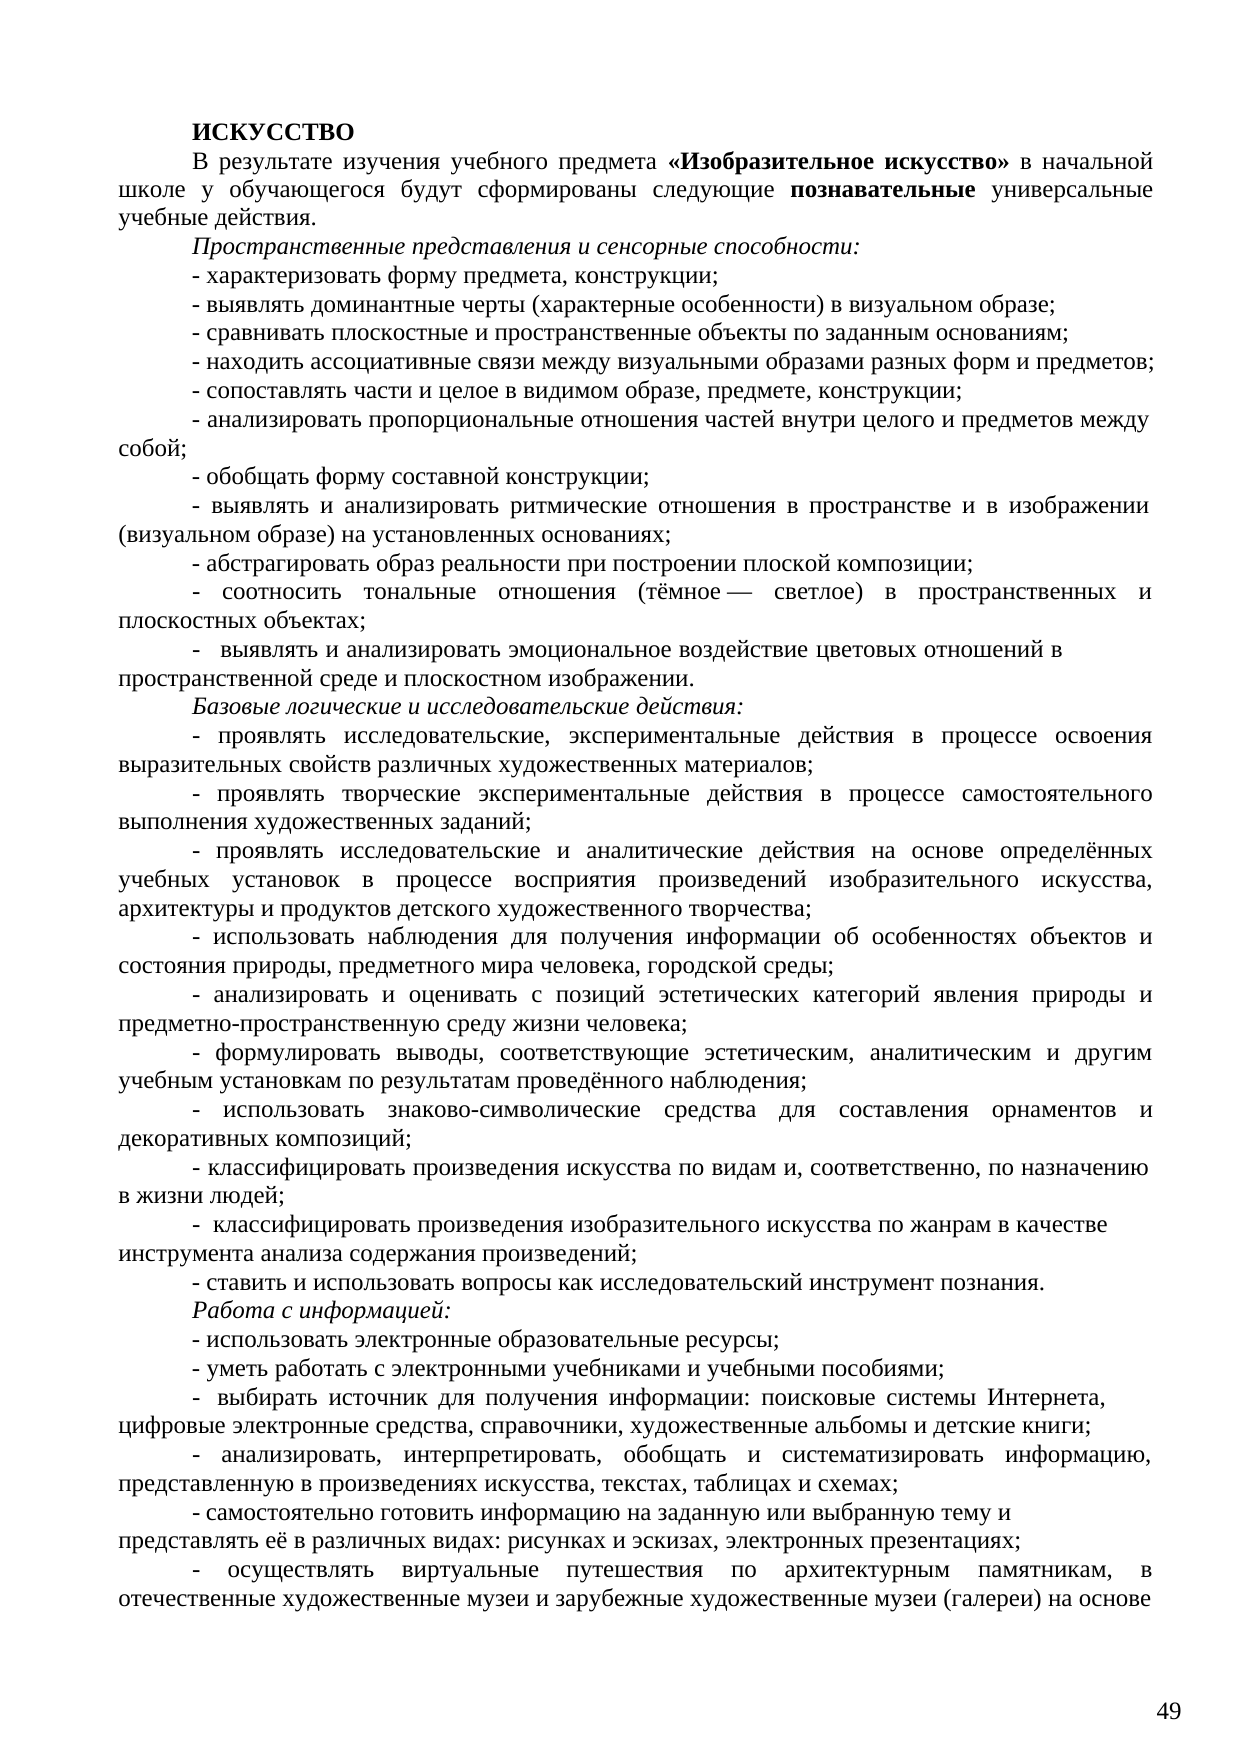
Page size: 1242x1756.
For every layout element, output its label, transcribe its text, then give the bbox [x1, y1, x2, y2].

list формулировать выводы, соответствующие эстетическим, аналитическим и другим учебным установкам по результатам проведённого наблюдения; [118, 1037, 1152, 1094]
list классифицировать произведения искусства по видам и, соответственно, по назначению в жизни людей; [118, 1152, 1153, 1209]
list использовать наблюдения для получения информации об особенностях объектов и состояния природы, предметного мира человека, городской среды; [118, 921, 1153, 979]
list ставить и использовать вопросы как исследовательский инструмент познания. [192, 1267, 1229, 1295]
text (визуальном образе) на установленных основаниях; [118, 519, 1229, 548]
list анализировать и оценивать с позиций эстетических категорий явления природы и предметно-пространственную среду жизни человека; [118, 979, 1153, 1037]
list характеризовать форму предмета, конструкции; [192, 260, 1229, 289]
list сравнивать плоскостные и пространственные объекты по заданным основаниям; [192, 317, 1229, 346]
list уметь работать с электронными учебниками и учебными пособиями; [192, 1353, 1229, 1382]
list выявлять и анализировать ритмические отношения в пространстве и в изображении [192, 490, 1229, 519]
text В результате изучения учебного предмета «Изобразительное искусство» в начальной школе у обучающегося будут сформированы следующие познавательные универсальные учебные действия. [118, 147, 1153, 231]
list находить ассоциативные связи между визуальными образами разных форм и предметов; [192, 346, 1229, 375]
list обобщать форму составной конструкции; [192, 461, 1229, 490]
list использовать знаково-символические средства для составления орнаментов и декоративных композиций; [118, 1094, 1153, 1152]
list использовать электронные образовательные ресурсы; [192, 1324, 1229, 1353]
list анализировать пропорциональные отношения частей внутри целого и предметов между [192, 404, 1229, 433]
list проявлять творческие экспериментальные действия в процессе самостоятельного выполнения художественных заданий; [118, 778, 1153, 835]
text Базовые логические и исследовательские действия: [192, 691, 1229, 720]
list проявлять исследовательские и аналитические действия на основе определённых учебных установок в процессе восприятия произведений изобразительного искусства, архитектуры и продуктов детского художественного творчества; [118, 835, 1153, 921]
text Пространственные представления и сенсорные способности: [192, 231, 1229, 260]
text Работа с информацией: [192, 1295, 1229, 1324]
list осуществлять виртуальные путешествия по архитектурным памятникам, в отечественные художественные музеи и зарубежные художественные музеи (галереи) на основе [118, 1554, 1153, 1612]
list анализировать, интерпретировать, обобщать и систематизировать информацию, представленную в произведениях искусства, текстах, таблицах и схемах; [118, 1439, 1153, 1497]
text собой; [118, 433, 187, 461]
list самостоятельно готовить информацию на заданную или выбранную тему и представлять её в различных видах: рисунках и эскизах, электронных презентациях; [118, 1497, 1152, 1554]
list соотносить тональные отношения (тёмное — светлое) в пространственных и плоскостных объектах; [118, 576, 1153, 634]
list проявлять исследовательские, экспериментальные действия в процессе освоения выразительных свойств различных художественных материалов; [118, 720, 1152, 778]
list абстрагировать образ реальности при построении плоской композиции; [192, 548, 1229, 576]
subtitle ИСКУССТВО [192, 117, 1229, 146]
list классифицировать произведения изобразительного искусства по жанрам в качестве инструмента анализа содержания произведений; [118, 1209, 1152, 1267]
list выявлять и анализировать эмоциональное воздействие цветовых отношений в пространственной среде и плоскостном изображении. [118, 634, 1153, 691]
list сопоставлять части и целое в видимом образе, предмете, конструкции; [192, 375, 1229, 404]
list выявлять доминантные черты (характерные особенности) в визуальном образе; [192, 289, 1229, 317]
list выбирать источник для получения информации: поисковые системы Интернета, цифровые электронные средства, справочники, художественные альбомы и детские книги; [118, 1382, 1152, 1439]
